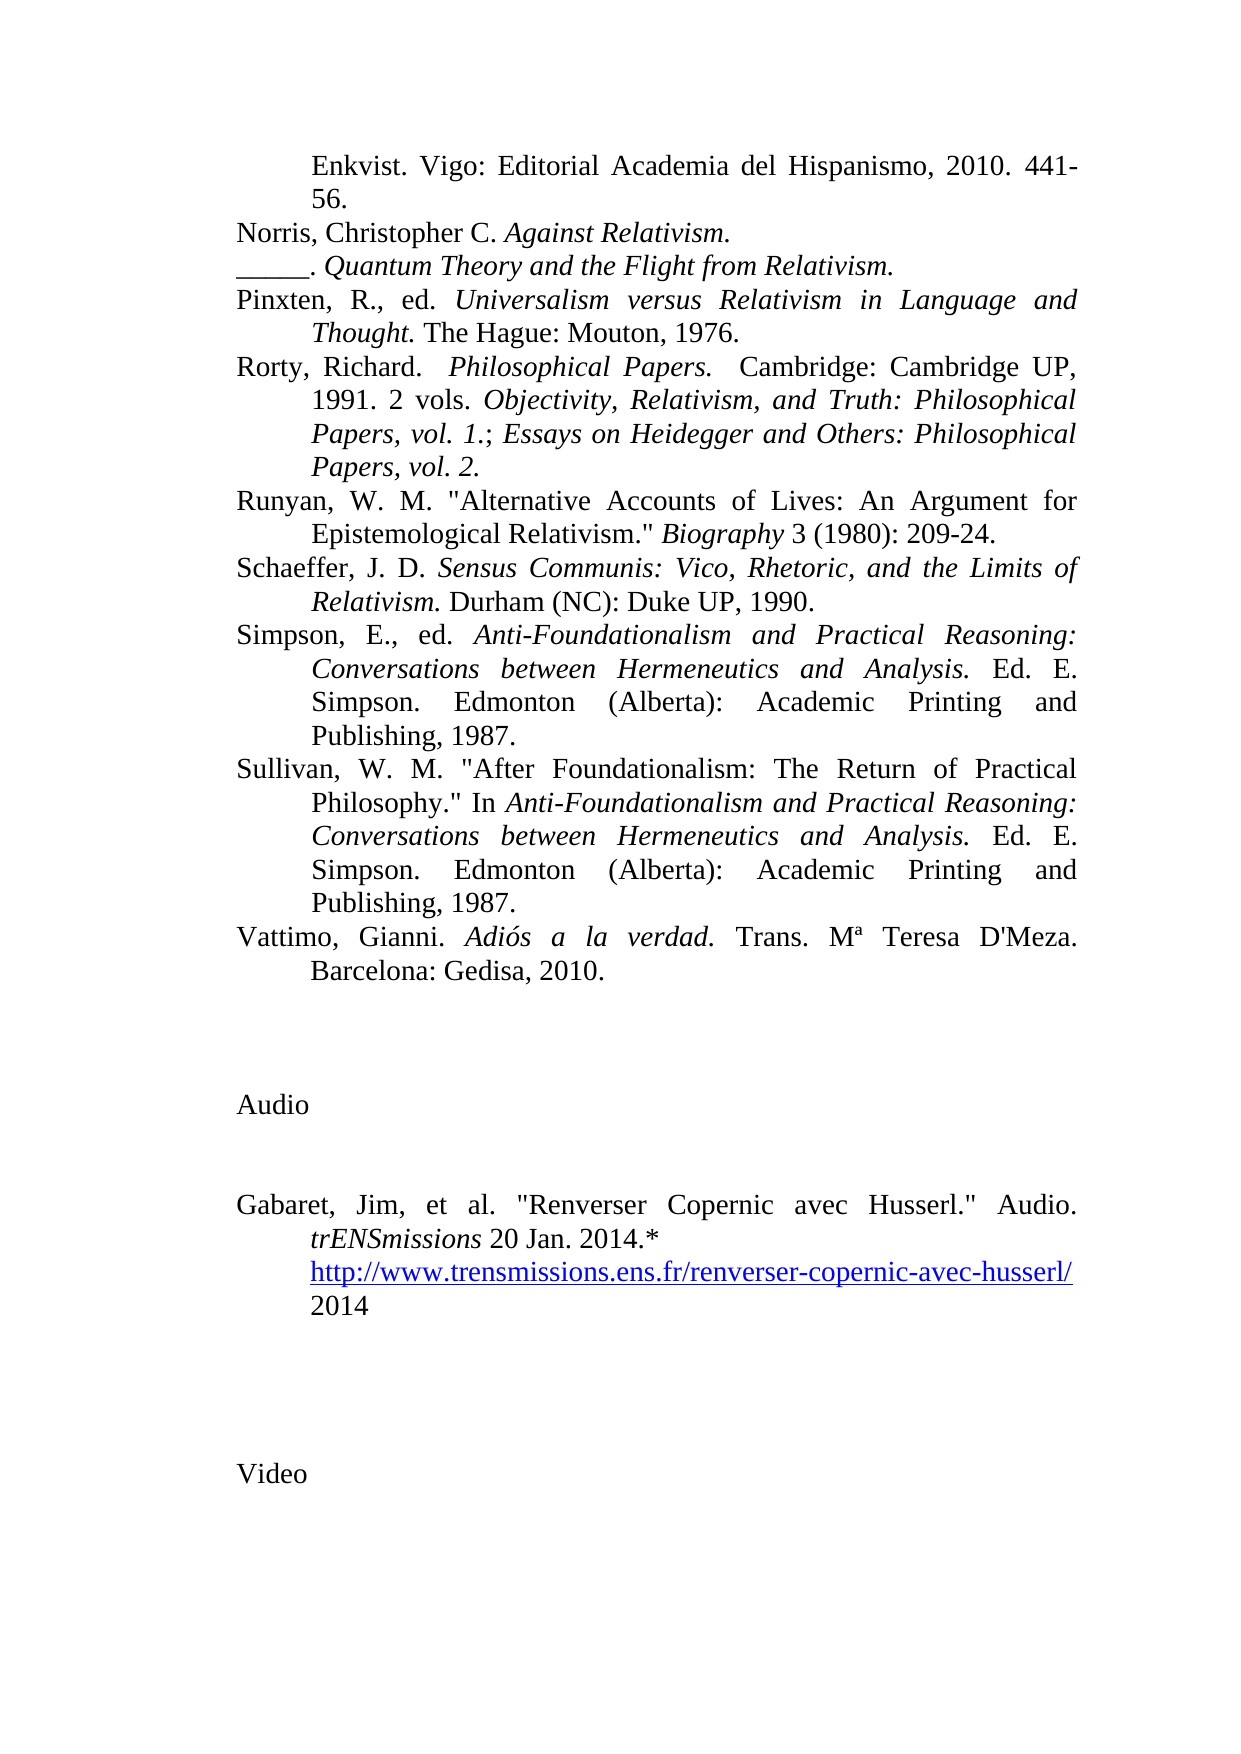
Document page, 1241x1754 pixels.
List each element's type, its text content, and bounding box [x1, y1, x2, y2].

text Runyan, W. M. "Alternative Accounts of Lives: An Argument for Epistemological Relativism." Biography 3 (1980): 209-24. [236, 483, 1078, 550]
text Audio [236, 1087, 1077, 1120]
text Rorty, Richard. Philosophical Papers. Cambridge: Cambridge UP, 1991. 2 vols. Objectivity, Relativism, and Truth: Philosophical Papers, vol. 1.; Essays on Heidegger and Others: Philosophical Papers, vol. 2. [236, 349, 1077, 483]
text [236, 148, 1078, 215]
text http://www.trensmissions.ens.fr/renverser-copernic-avec-husserl/ [236, 1254, 1078, 1288]
text _____. Quantum Theory and the Flight from Relativism. [236, 248, 1078, 282]
text Sullivan, W. M. "After Foundationalism: The Return of Practical Philosophy." In Anti-Foundationalism and Practical Reasoning: Conversations between Hermeneutics and Analysis. Ed. E. Simpson. Edmonton (Alberta): Academic Printing and Publishing, 1987. [236, 751, 1078, 919]
text Schaeffer, J. D. Sensus Communis: Vico, Rhetoric, and the Limits of Relativism. Durham (NC): Duke UP, 1990. [236, 550, 1078, 617]
text Norris, Christopher C. Against Relativism. [236, 215, 1078, 248]
text Video [236, 1456, 1077, 1489]
text Vattimo, Gianni. Adiós a la verdad. Trans. Mª Teresa D'Meza. Barcelona: Gedisa, 2010. [236, 919, 1078, 986]
text Pinxten, R., ed. Universalism versus Relativism in Language and Thought. The Hague: Mouton, 1976. [236, 282, 1078, 349]
text Gabaret, Jim, et al. "Renverser Copernic avec Husserl." Audio. trENSmissions 20 Jan. 2014.* [236, 1187, 1078, 1254]
text 2014 [236, 1288, 1078, 1322]
text Simpson, E., ed. Anti-Foundationalism and Practical Reasoning: Conversations between Hermeneutics and Analysis. Ed. E. Simpson. Edmonton (Alberta): Academic Printing and Publishing, 1987. [236, 617, 1078, 751]
